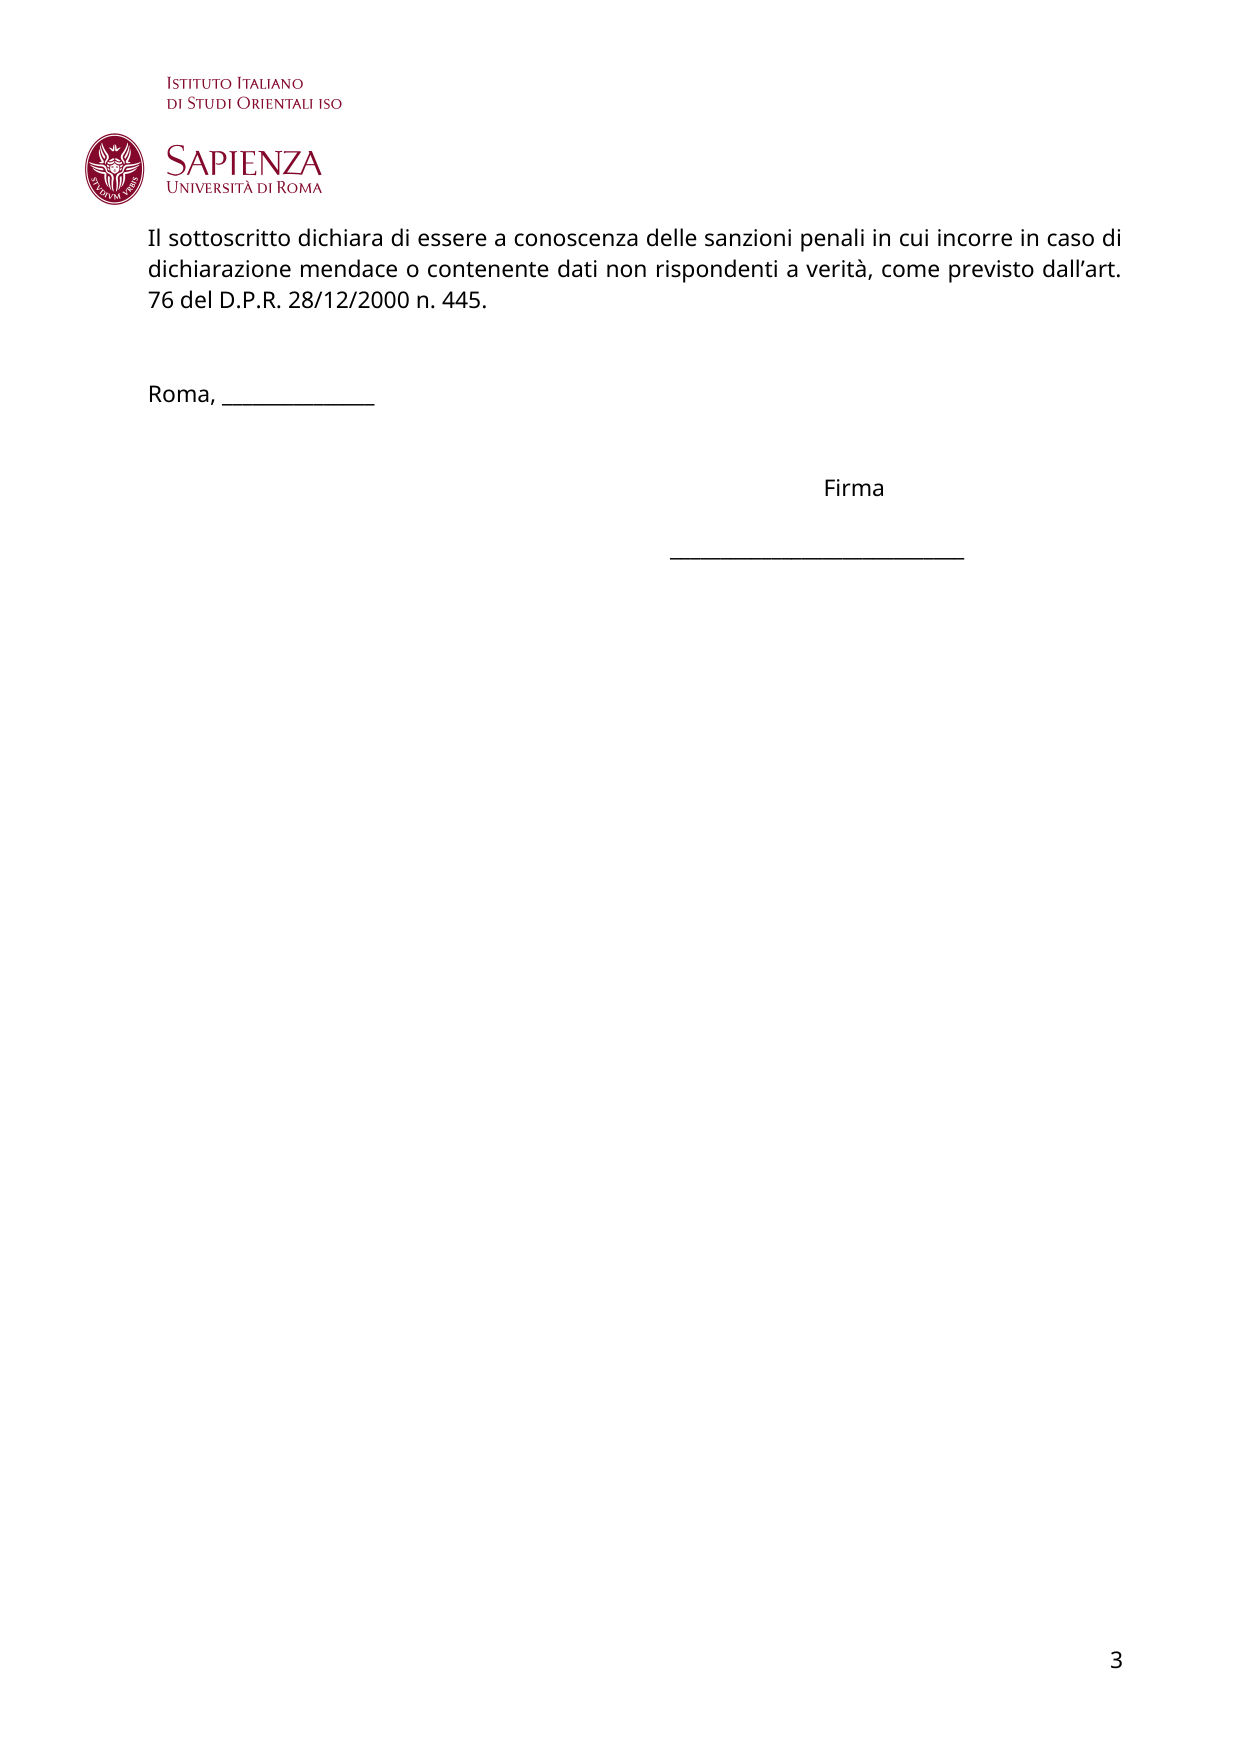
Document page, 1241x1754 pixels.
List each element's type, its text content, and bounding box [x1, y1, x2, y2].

text Roma, _______________ [148, 378, 1123, 409]
text _____________________________ [664, 532, 1123, 563]
text Il sottoscritto dichiara di essere a conoscenza delle sanzioni penali in cui incorre in caso di dichiarazione mendace o contenente dati non rispondenti a verità, come previsto dall’art. 76 del D.P.R. 28/12/2000 n. 445. [148, 222, 1123, 315]
picture [57, 56, 397, 235]
text Firma [148, 472, 1123, 503]
